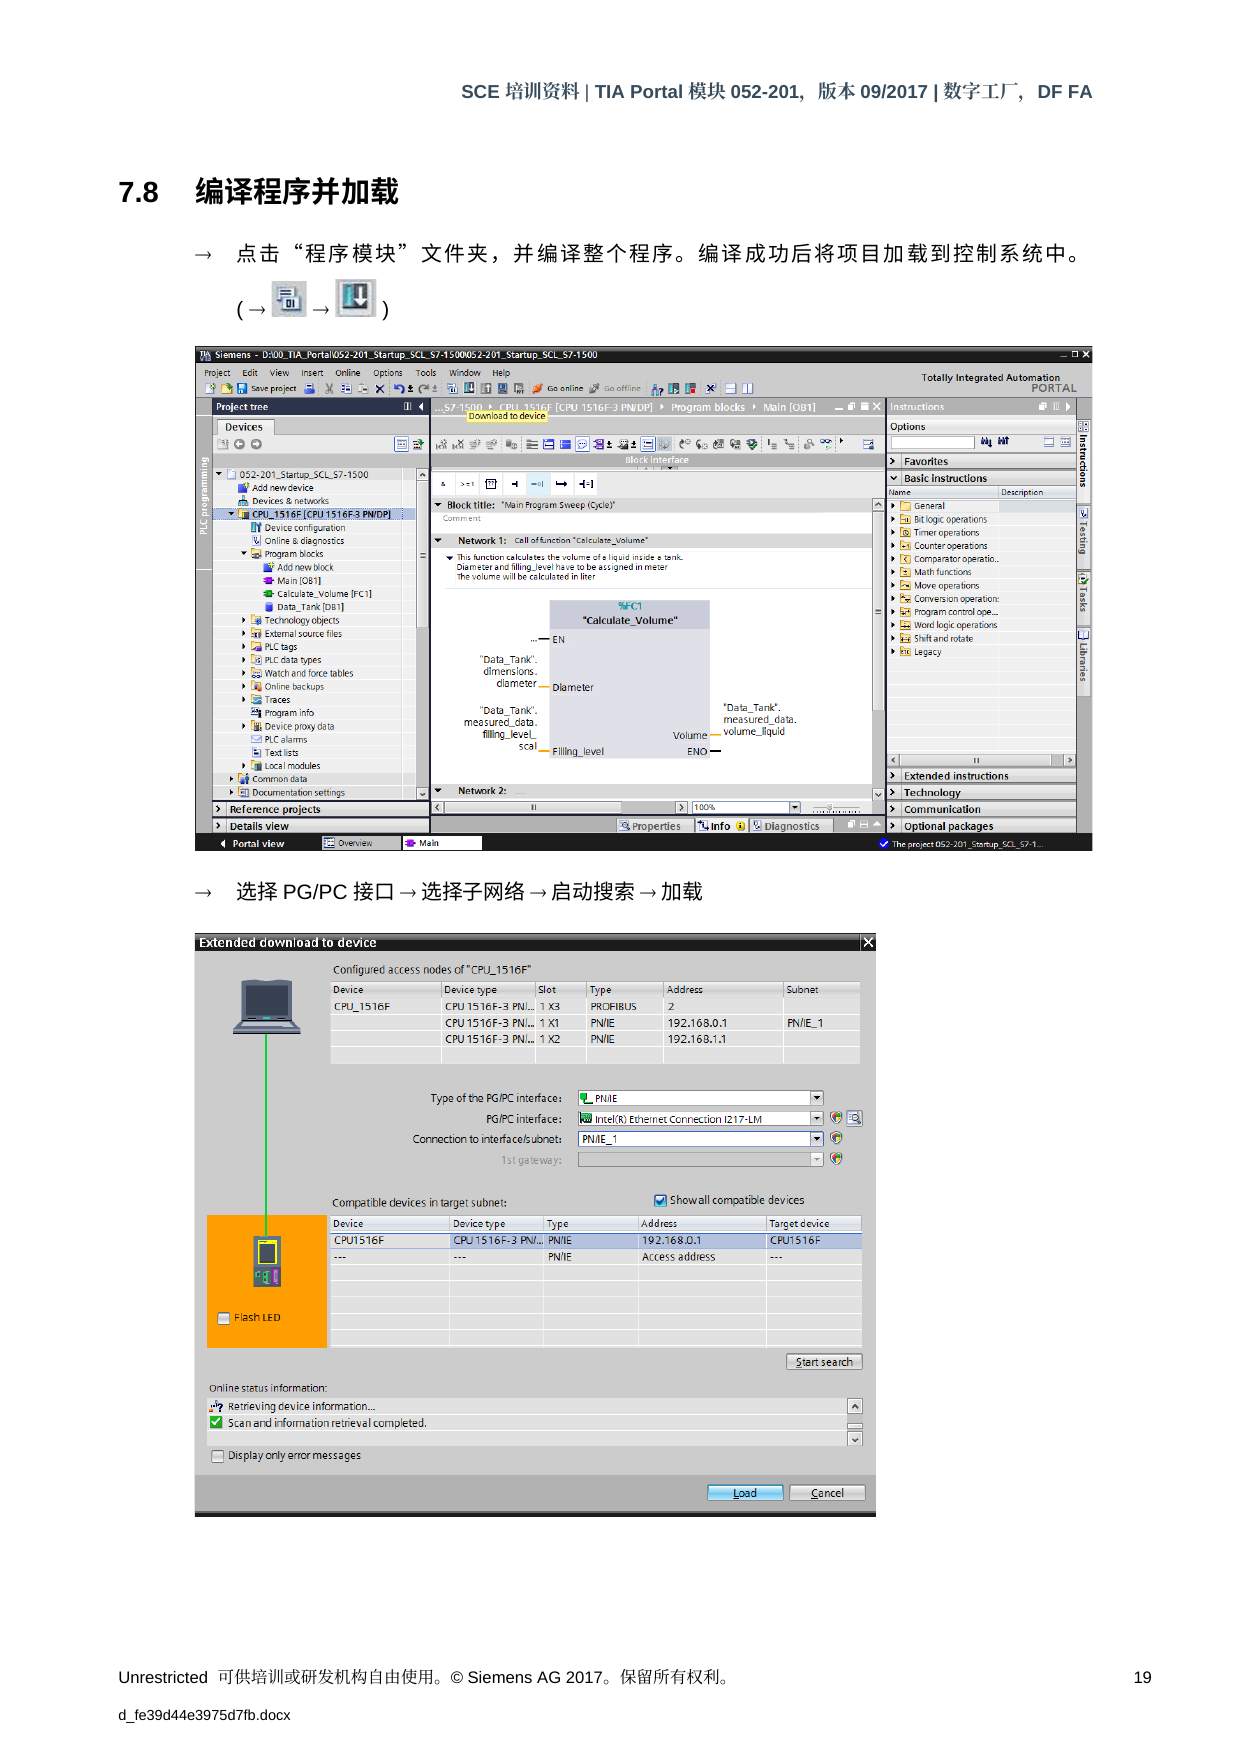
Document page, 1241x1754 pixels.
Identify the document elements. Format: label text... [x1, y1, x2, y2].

picture [194, 932, 876, 1517]
subtitle 编译程序并加载 [118, 168, 1092, 211]
text 点击“程序模块”文件夹，并编译整个程序。编译成功后将项目加载到控制系统中。 ( ) [195, 237, 1092, 321]
picture [271, 281, 307, 317]
text 选择 PG/PC 接口 选择子网络 启动搜索 加载 [195, 875, 1092, 905]
picture [335, 279, 377, 317]
picture [194, 345, 1093, 851]
